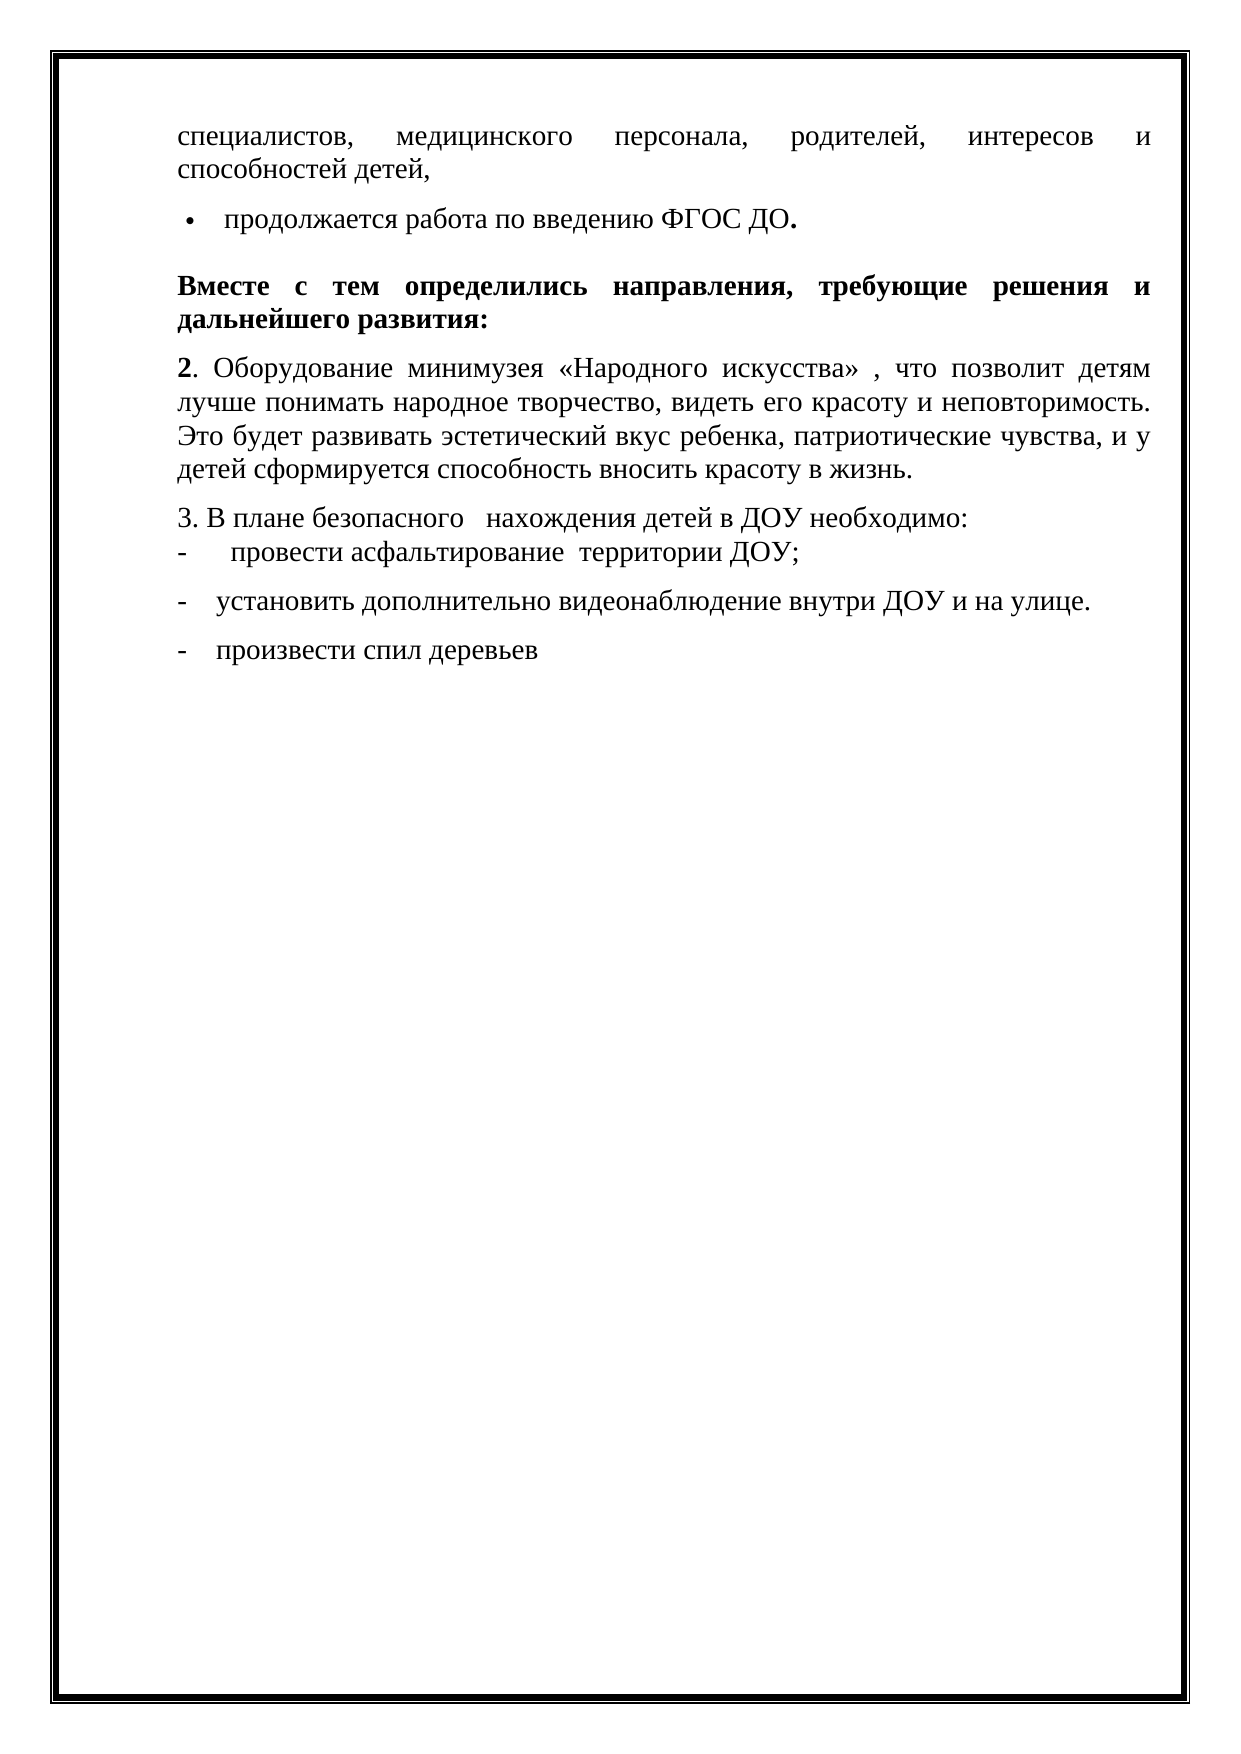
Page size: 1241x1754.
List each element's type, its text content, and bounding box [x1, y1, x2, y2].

text Вместе с тем определились направления, требующие решения и дальнейшего развития: [177, 268, 1152, 335]
text - установить дополнительно видеонаблюдение внутри ДОУ и на улице. [177, 583, 1152, 617]
text специалистов, медицинского персонала, родителей, интересов и способностей детей, [177, 118, 1152, 185]
list продолжается работа по введению ФГОС ДО. [186, 201, 1152, 234]
text - произвести спил деревьев [177, 632, 1152, 666]
text 2. Оборудование минимузея «Народного искусства» , что позволит детям лучше понимать народное творчество, видеть его красоту и неповторимость. Это будет развивать эстетический вкус ребенка, патриотические чувства, и у детей сформируется способность вносить красоту в жизнь. [177, 351, 1152, 485]
text 3. В плане безопасного нахождения детей в ДОУ необходимо: - провести асфальтирование территории ДОУ; [177, 500, 1152, 567]
